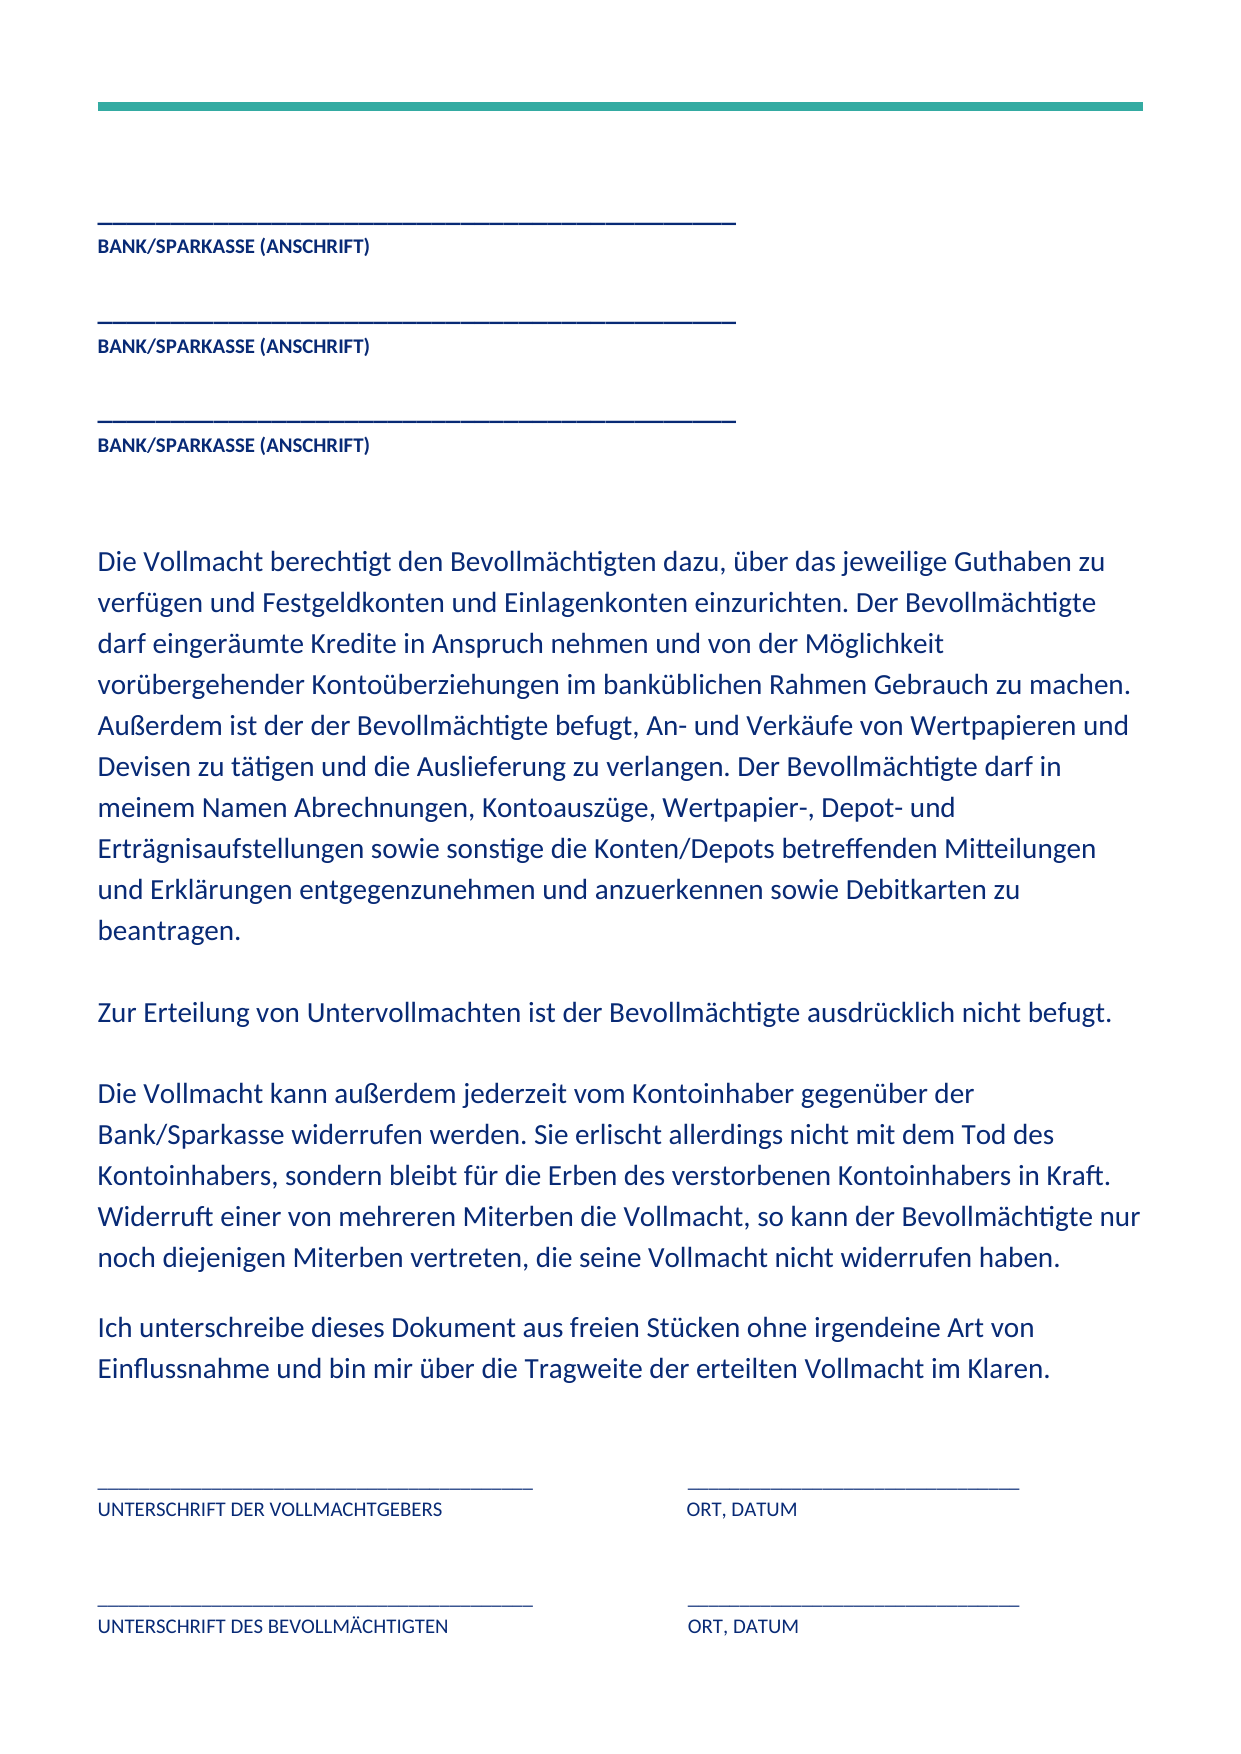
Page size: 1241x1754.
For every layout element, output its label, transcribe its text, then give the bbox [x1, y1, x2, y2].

text __________________________________________ ________________________________ [97, 1467, 1143, 1493]
text ____________________________________________ [97, 193, 1143, 228]
text BANK/SPARKASSE (ANSCHRIFT) [97, 234, 1143, 259]
text BANK/SPARKASSE (ANSCHRIFT) [97, 432, 1143, 458]
text Die Vollmacht berechtigt den Bevollmächtigten dazu, über das jeweilige Guthaben zu verfügen und Festgeldkonten und Einlagenkonten einzurichten. Der Bevollmächtigte darf eingeräumte Kredite in Anspruch nehmen und von der Möglichkeit vorübergehender Kontoüberziehungen im banküblichen Rahmen Gebrauch zu machen. Außerdem ist der der Bevollmächtigte befugt, An- und Verkäufe von Wertpapieren und Devisen zu tätigen und die Auslieferung zu verlangen. Der Bevollmächtigte darf in meinem Namen Abrechnungen, Kontoauszüge, Wertpapier-, Depot- und Erträgnisaufstellungen sowie sonstige die Konten/Depots betreffenden Mitteilungen und Erklärungen entgegenzunehmen und anzuerkennen sowie Debitkarten zu beantragen. [97, 543, 1143, 947]
text UNTERSCHRIFT DES BEVOLLMÄCHTIGTEN ORT, DATUM [97, 1613, 1143, 1638]
text __________________________________________ ________________________________ [97, 1584, 1143, 1609]
text Die Vollmacht kann außerdem jederzeit vom Kontoinhaber gegenüber der Bank/Sparkasse widerrufen werden. Sie erlischt allerdings nicht mit dem Tod des Kontoinhabers, sondern bleibt für die Erben des verstorbenen Kontoinhabers in Kraft. Widerruft einer von mehreren Miterben die Vollmacht, so kann der Bevollmächtigte nur noch diejenigen Miterben vertreten, die seine Vollmacht nicht widerrufen haben. [97, 1076, 1143, 1275]
text Ich unterschreibe dieses Dokument aus freien Stücken ohne irgendeine Art von Einflussnahme und bin mir über die Tragweite der erteilten Vollmacht im Klaren. [97, 1309, 1143, 1386]
text ____________________________________________ [97, 391, 1143, 427]
text UNTERSCHRIFT DER VOLLMACHTGEBERS ORT, DATUM [97, 1496, 1143, 1522]
text BANK/SPARKASSE (ANSCHRIFT) [97, 333, 1143, 358]
text ____________________________________________ [97, 292, 1143, 328]
text Zur Erteilung von Untervollmachten ist der Bevollmächtigte ausdrücklich nicht befugt. [97, 994, 1143, 1029]
